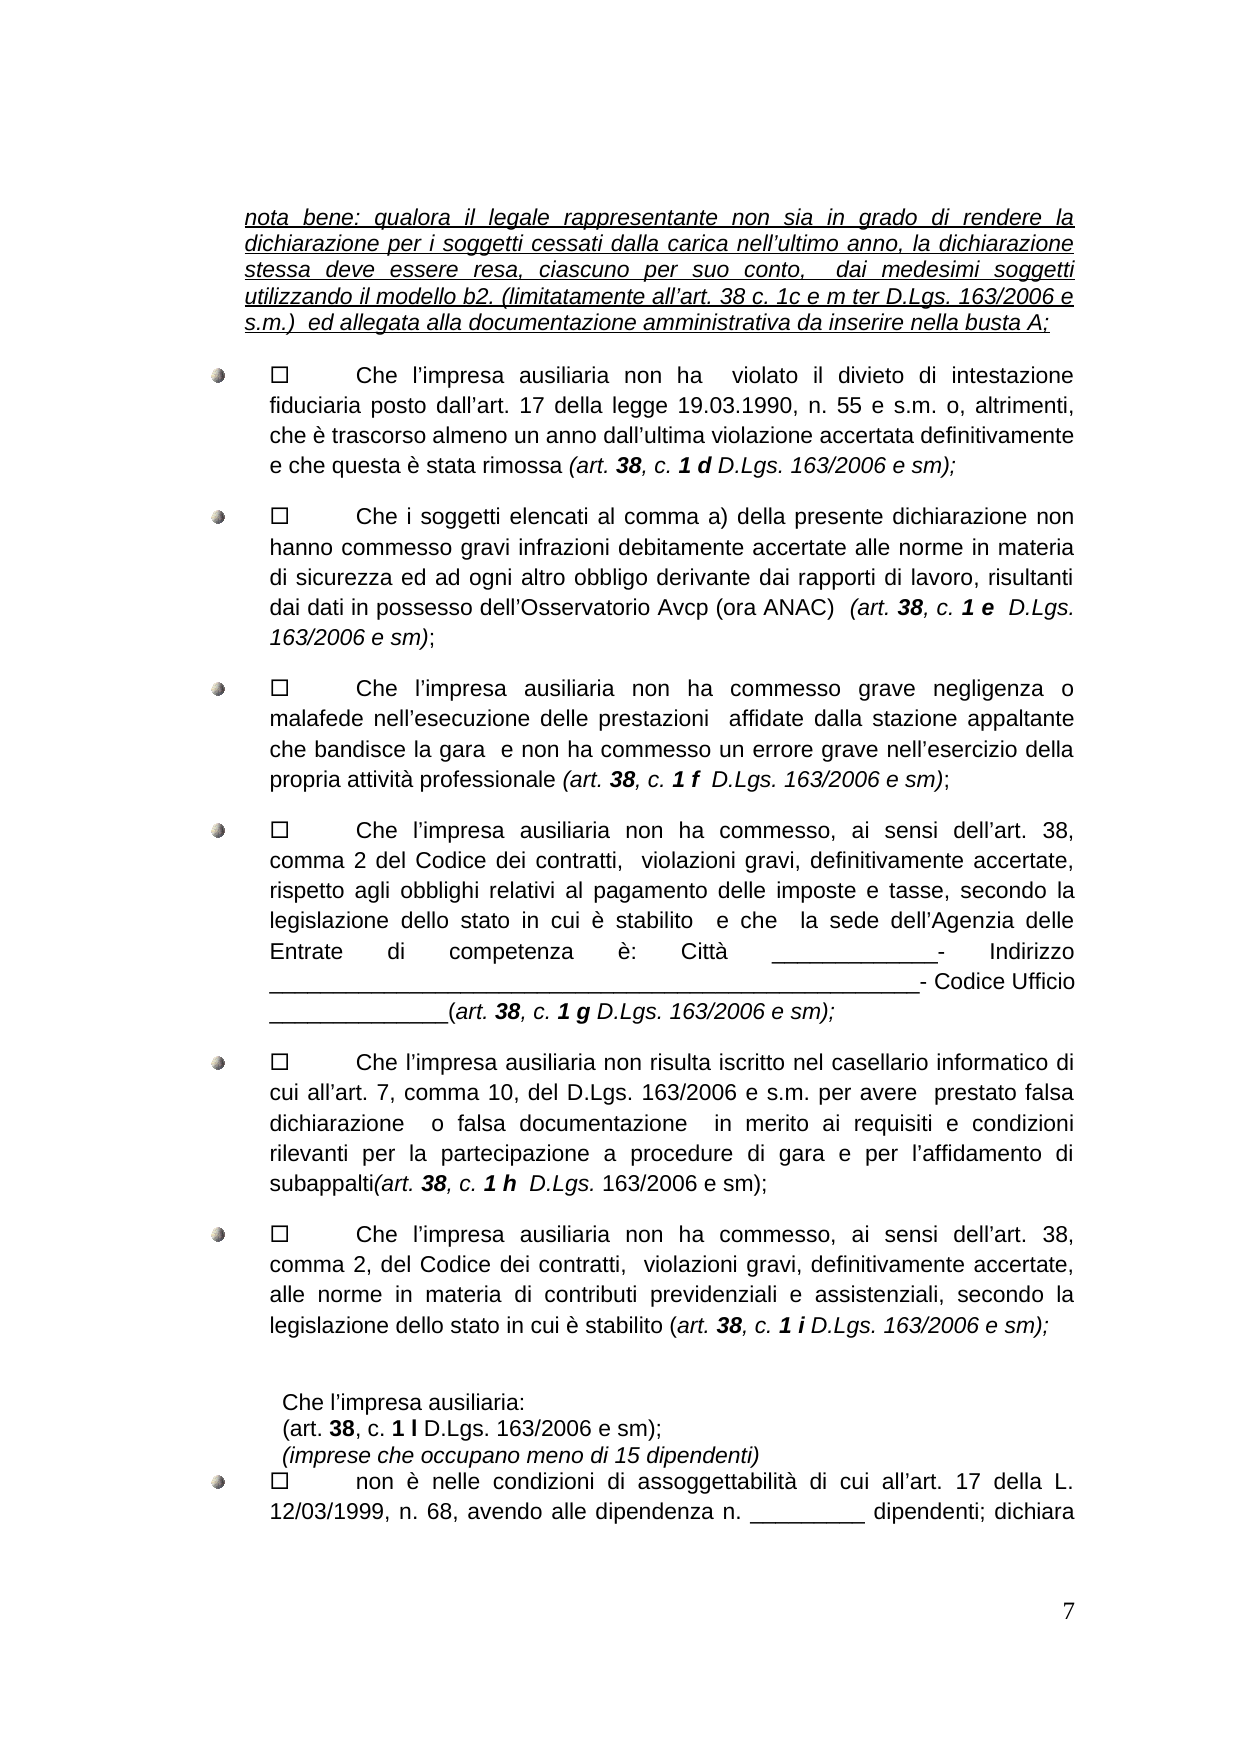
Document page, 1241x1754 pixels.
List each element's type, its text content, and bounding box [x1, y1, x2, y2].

text (art. 38, c. 1 l D.Lgs. 163/2006 e sm); [208, 1415, 1075, 1442]
text (imprese che occupano meno di 15 dipendenti) [282, 1442, 1075, 1468]
text nota bene: qualora il legale rappresentante non sia in grado di rendere la dichiarazione per i soggetti cessati dalla carica nell’ultimo anno, la dichiarazione stessa deve essere resa, ciascuno per suo conto, dai medesimi soggetti utilizzando il modello b2. (limitatamente all’art. 38 c. 1c e m ter D.Lgs. 163/2006 e s.m.) ed allegata alla documentazione amministrativa da inserire nella busta A; [244, 280, 1075, 335]
text nota bene: qualora il legale rappresentante non sia in grado di rendere la dichiarazione per i soggetti cessati dalla carica nell’ultimo anno, la dichiarazione stessa deve essere resa, ciascuno per suo conto, dai medesimi soggetti utilizzando il modello b2. (limitatamente all’art. 38 c. 1c e m ter D.Lgs. 163/2006 e s.m.) ed allegata alla documentazione amministrativa da inserire nella busta A; [244, 227, 1075, 279]
picture [209, 508, 227, 525]
picture [209, 1054, 227, 1071]
list Che l’impresa ausiliaria non ha violato il divieto di intestazione fiduciaria posto dall’art. 17 della legge 19.03.1990, n. 55 e s.m. o, altrimenti, che è trascorso almeno un anno dall’ultima violazione accertata definitivamente e che questa è stata rimossa (art. 38, c. 1 d D.Lgs. 163/2006 e sm); [208, 362, 1075, 479]
list Che l’impresa ausiliaria non ha commesso grave negligenza o malafede nell’esecuzione delle prestazioni affidate dalla stazione appaltante che bandisce la gara e non ha commesso un errore grave nell’esercizio della propria attività professionale (art. 38, c. 1 f D.Lgs. 163/2006 e sm); [208, 675, 1075, 792]
list Che l’impresa ausiliaria non ha commesso, ai sensi dell’art. 38, comma 2 del Codice dei contratti, violazioni gravi, definitivamente accertate, rispetto agli obblighi relativi al pagamento delle imposte e tasse, secondo la legislazione dello stato in cui è stabilito e che la sede dell’Agenzia delle Entrate di competenza è: Città _____________- Indirizzo ___________________________________________________- Codice Ufficio ______________(art. 38, c. 1 g D.Lgs. 163/2006 e sm); [208, 817, 1075, 1024]
text Che l’impresa ausiliaria: [282, 1389, 1075, 1415]
picture [209, 680, 227, 697]
picture [209, 1473, 227, 1490]
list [208, 1468, 1075, 1525]
picture [209, 366, 227, 384]
list Che i soggetti elencati al comma a) della presente dichiarazione non hanno commesso gravi infrazioni debitamente accertate alle norme in materia di sicurezza ed ad ogni altro obbligo derivante dai rapporti di lavoro, risultanti dai dati in possesso dell’Osservatorio Avcp (ora ANAC) (art. 38, c. 1 e D.Lgs. 163/2006 e sm); [208, 503, 1075, 651]
picture [209, 821, 227, 839]
list Che l’impresa ausiliaria non ha commesso, ai sensi dell’art. 38, comma 2, del Codice dei contratti, violazioni gravi, definitivamente accertate, alle norme in materia di contributi previdenziali e assistenziali, secondo la legislazione dello stato in cui è stabilito (art. 38, c. 1 i D.Lgs. 163/2006 e sm); [208, 1221, 1075, 1338]
picture [209, 1225, 227, 1243]
list Che l’impresa ausiliaria non risulta iscritto nel casellario informatico di cui all’art. 7, comma 10, del D.Lgs. 163/2006 e s.m. per avere prestato falsa dichiarazione o falsa documentazione in merito ai requisiti e condizioni rilevanti per la partecipazione a procedure di gara e per l’affidamento di subappalti(art. 38, c. 1 h D.Lgs. 163/2006 e sm); [208, 1049, 1075, 1196]
